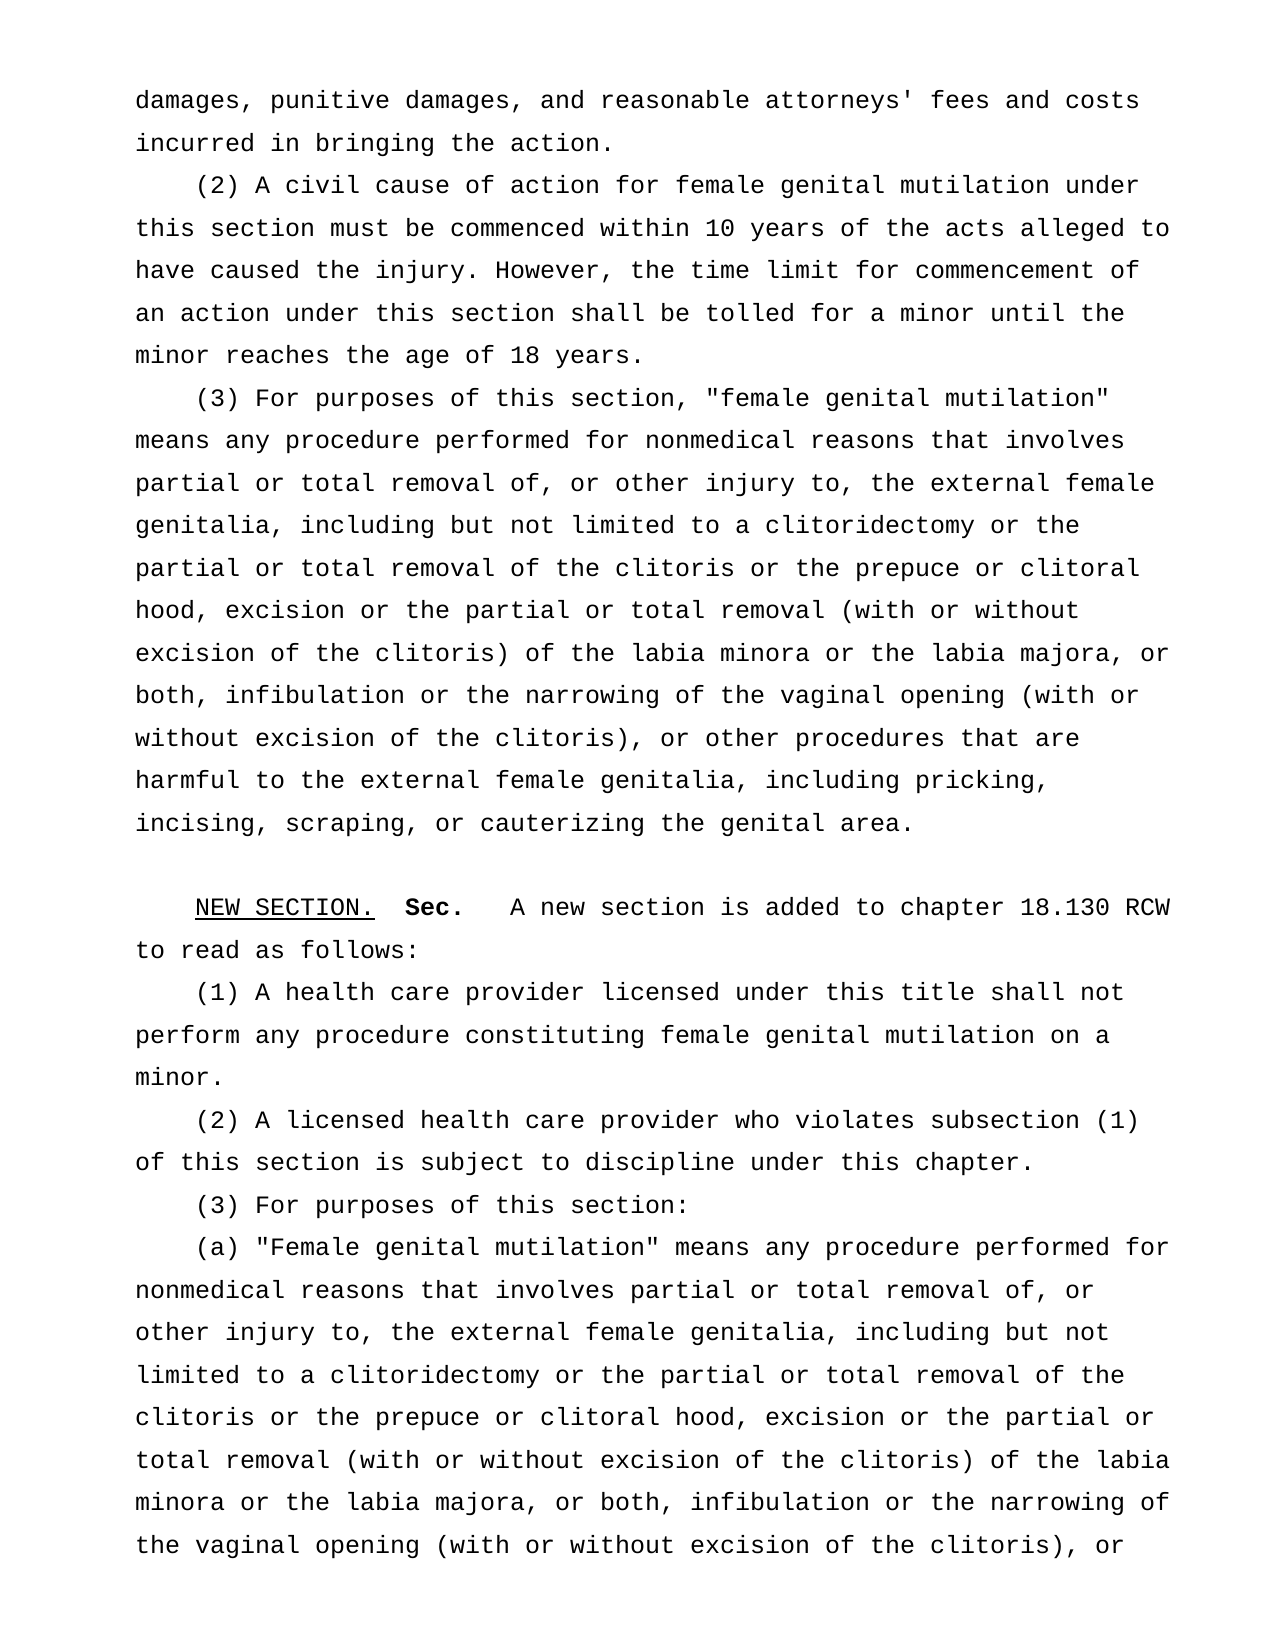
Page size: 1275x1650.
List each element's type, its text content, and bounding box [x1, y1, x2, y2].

text (2) A civil cause of action for female genital mutilation under this section must be commenced within 10 years of the acts alleged to have caused the injury. However, the time limit for commencement of an action under this section shall be tolled for a minor until the minor reaches the age of 18 years. [135, 160, 1170, 372]
text (3) For purposes of this section, "female genital mutilation" means any procedure performed for nonmedical reasons that involves partial or total removal of, or other injury to, the external female genitalia, including but not limited to a clitoridectomy or the partial or total removal of the clitoris or the prepuce or clitoral hood, excision or the partial or total removal (with or without excision of the clitoris) of the labia minora or the labia majora, or both, infibulation or the narrowing of the vaginal opening (with or without excision of the clitoris), or other procedures that are harmful to the external female genitalia, including pricking, incising, scraping, or cauterizing the genital area. [135, 372, 1170, 840]
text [135, 1222, 1170, 1562]
text (1) A health care provider licensed under this title shall not perform any procedure constituting female genital mutilation on a minor. [135, 967, 1170, 1094]
text (3) For purposes of this section: [135, 1179, 1170, 1222]
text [135, 75, 1170, 160]
text NEW SECTION. Sec. A new section is added to chapter 18.130 RCW to read as follows: [135, 882, 1170, 967]
text (2) A licensed health care provider who violates subsection (1) of this section is subject to discipline under this chapter. [135, 1094, 1170, 1179]
